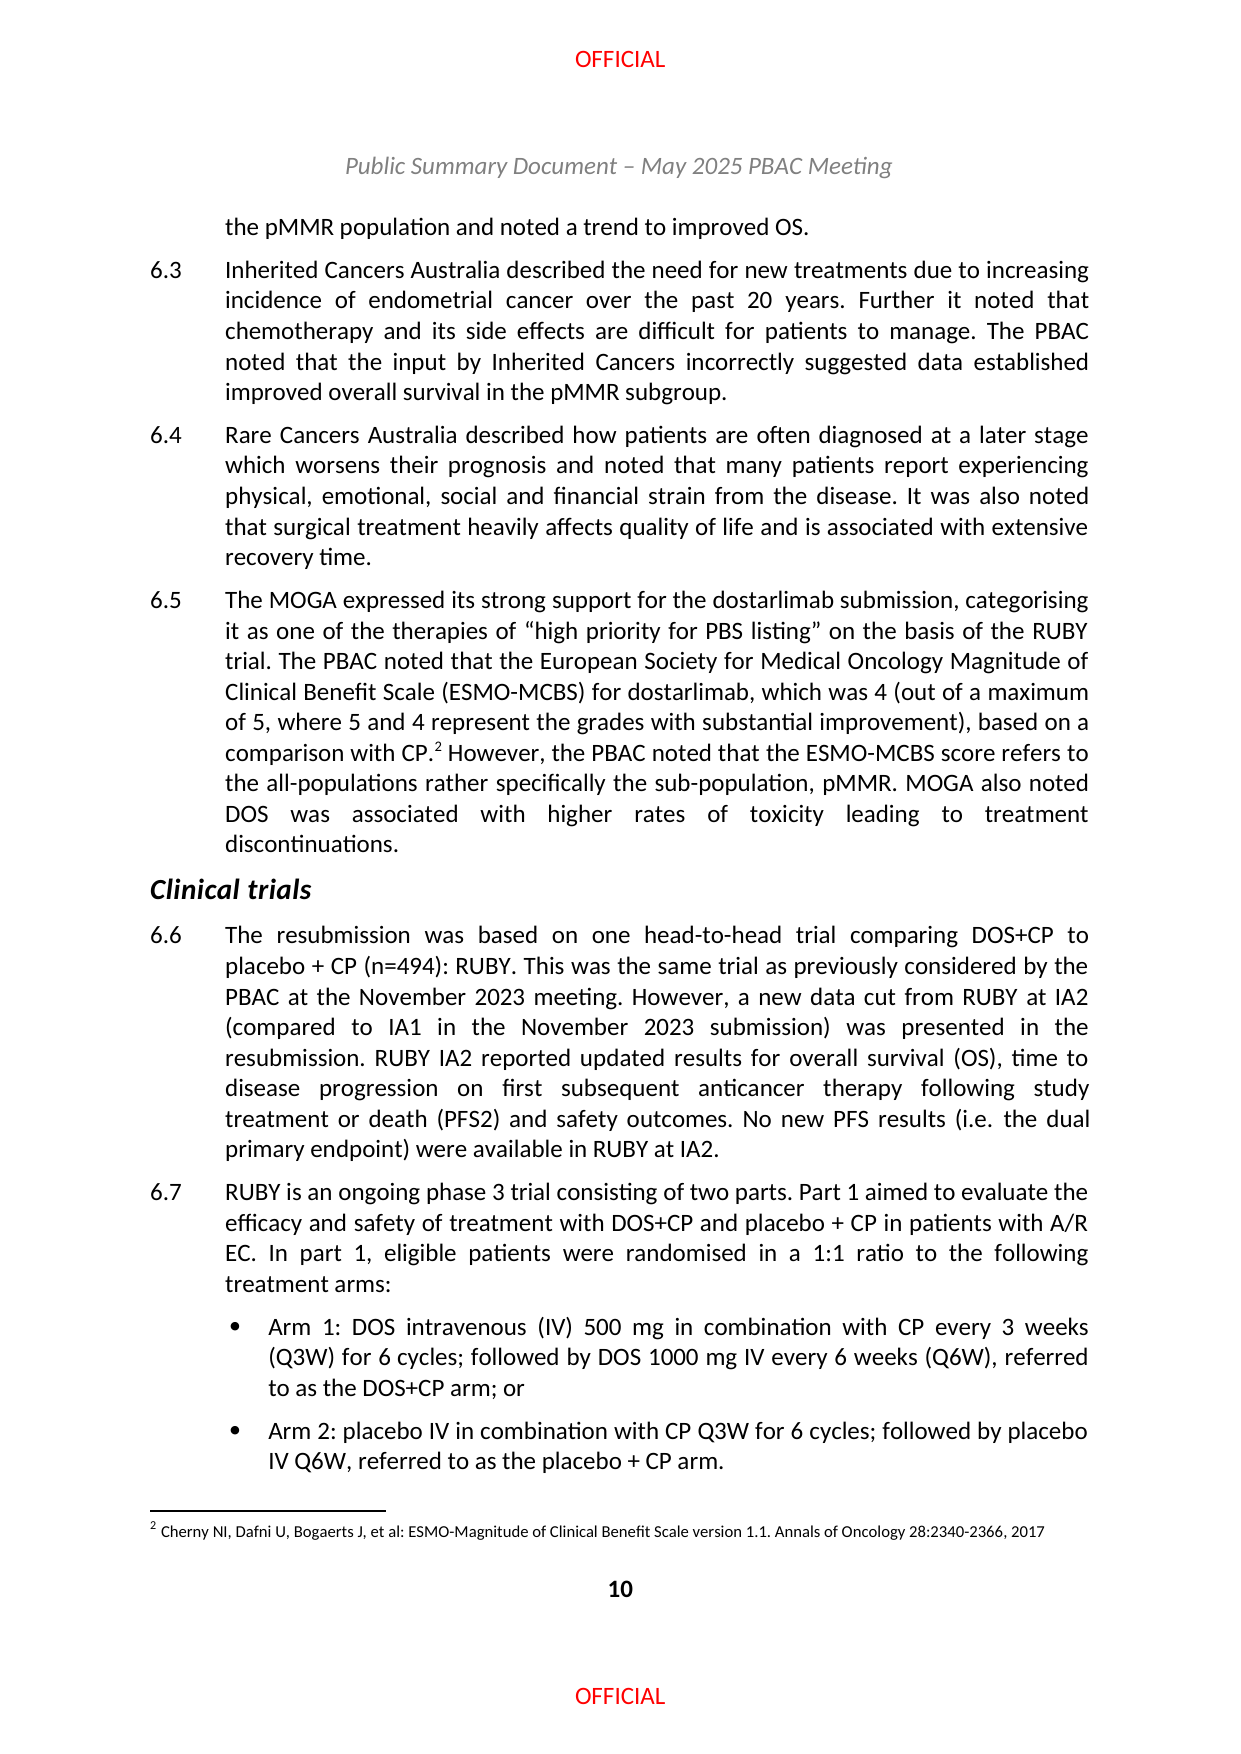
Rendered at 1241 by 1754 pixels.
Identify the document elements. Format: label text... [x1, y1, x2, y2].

list The MOGA expressed its strong support for the dostarlimab submission, categorising it as one of the therapies of “high priority for PBS listing” on the basis of the RUBY trial. The PBAC noted that the European Society for Medical Oncology Magnitude of Clinical Benefit Scale (ESMO-MCBS) for dostarlimab, which was 4 (out of a maximum of 5, where 5 and 4 represent the grades with substantial improvement), based on a comparison with CP. However, the PBAC noted that the ESMO-MCBS score refers to the all-populations rather specifically the sub-population, pMMR. MOGA also noted DOS was associated with higher rates of toxicity leading to treatment discontinuations. [150, 584, 1090, 859]
list Inherited Cancers Australia described the need for new treatments due to increasing incidence of endometrial cancer over the past 20 years. Further it noted that chemotherapy and its side effects are difficult for patients to manage. The PBAC noted that the input by Inherited Cancers incorrectly suggested data established improved overall survival in the pMMR subgroup. [150, 254, 1090, 407]
list Arm 2: placebo IV in combination with CP Q3W for 6 cycles; followed by placebo IV Q6W, referred to as the placebo + CP arm. [231, 1415, 1090, 1476]
text The resubmission was based on one head-to-head trial comparing DOS+CP to placebo + CP (n=494): RUBY. This was the same trial as previously considered by the PBAC at the November 2023 meeting. However, a new data cut from RUBY at IA2 (compared to IA1 in the November 2023 submission) was presented in the resubmission. RUBY IA2 reported updated results for overall survival (OS), time to disease progression on first subsequent anticancer therapy following study treatment or death (PFS2) and safety outcomes. No new PFS results (i.e. the dual primary endpoint) were available in RUBY at IA2. [150, 919, 1090, 1164]
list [150, 211, 1090, 242]
list Rare Cancers Australia described how patients are often diagnosed at a later stage which worsens their prognosis and noted that many patients report experiencing physical, emotional, social and financial strain from the disease. It was also noted that surgical treatment heavily affects quality of life and is associated with extensive recovery time. [150, 419, 1090, 572]
list Arm 1: DOS intravenous (IV) 500 mg in combination with CP every 3 weeks (Q3W) for 6 cycles; followed by DOS 1000 mg IV every 6 weeks (Q6W), referred to as the DOS+CP arm; or [231, 1311, 1090, 1402]
list RUBY is an ongoing phase 3 trial consisting of two parts. Part 1 aimed to evaluate the efficacy and safety of treatment with DOS+CP and placebo + CP in patients with A/R EC. In part 1, eligible patients were randomised in a 1:1 ratio to the following treatment arms: [150, 1176, 1090, 1298]
subtitle Clinical trials [150, 871, 1090, 907]
